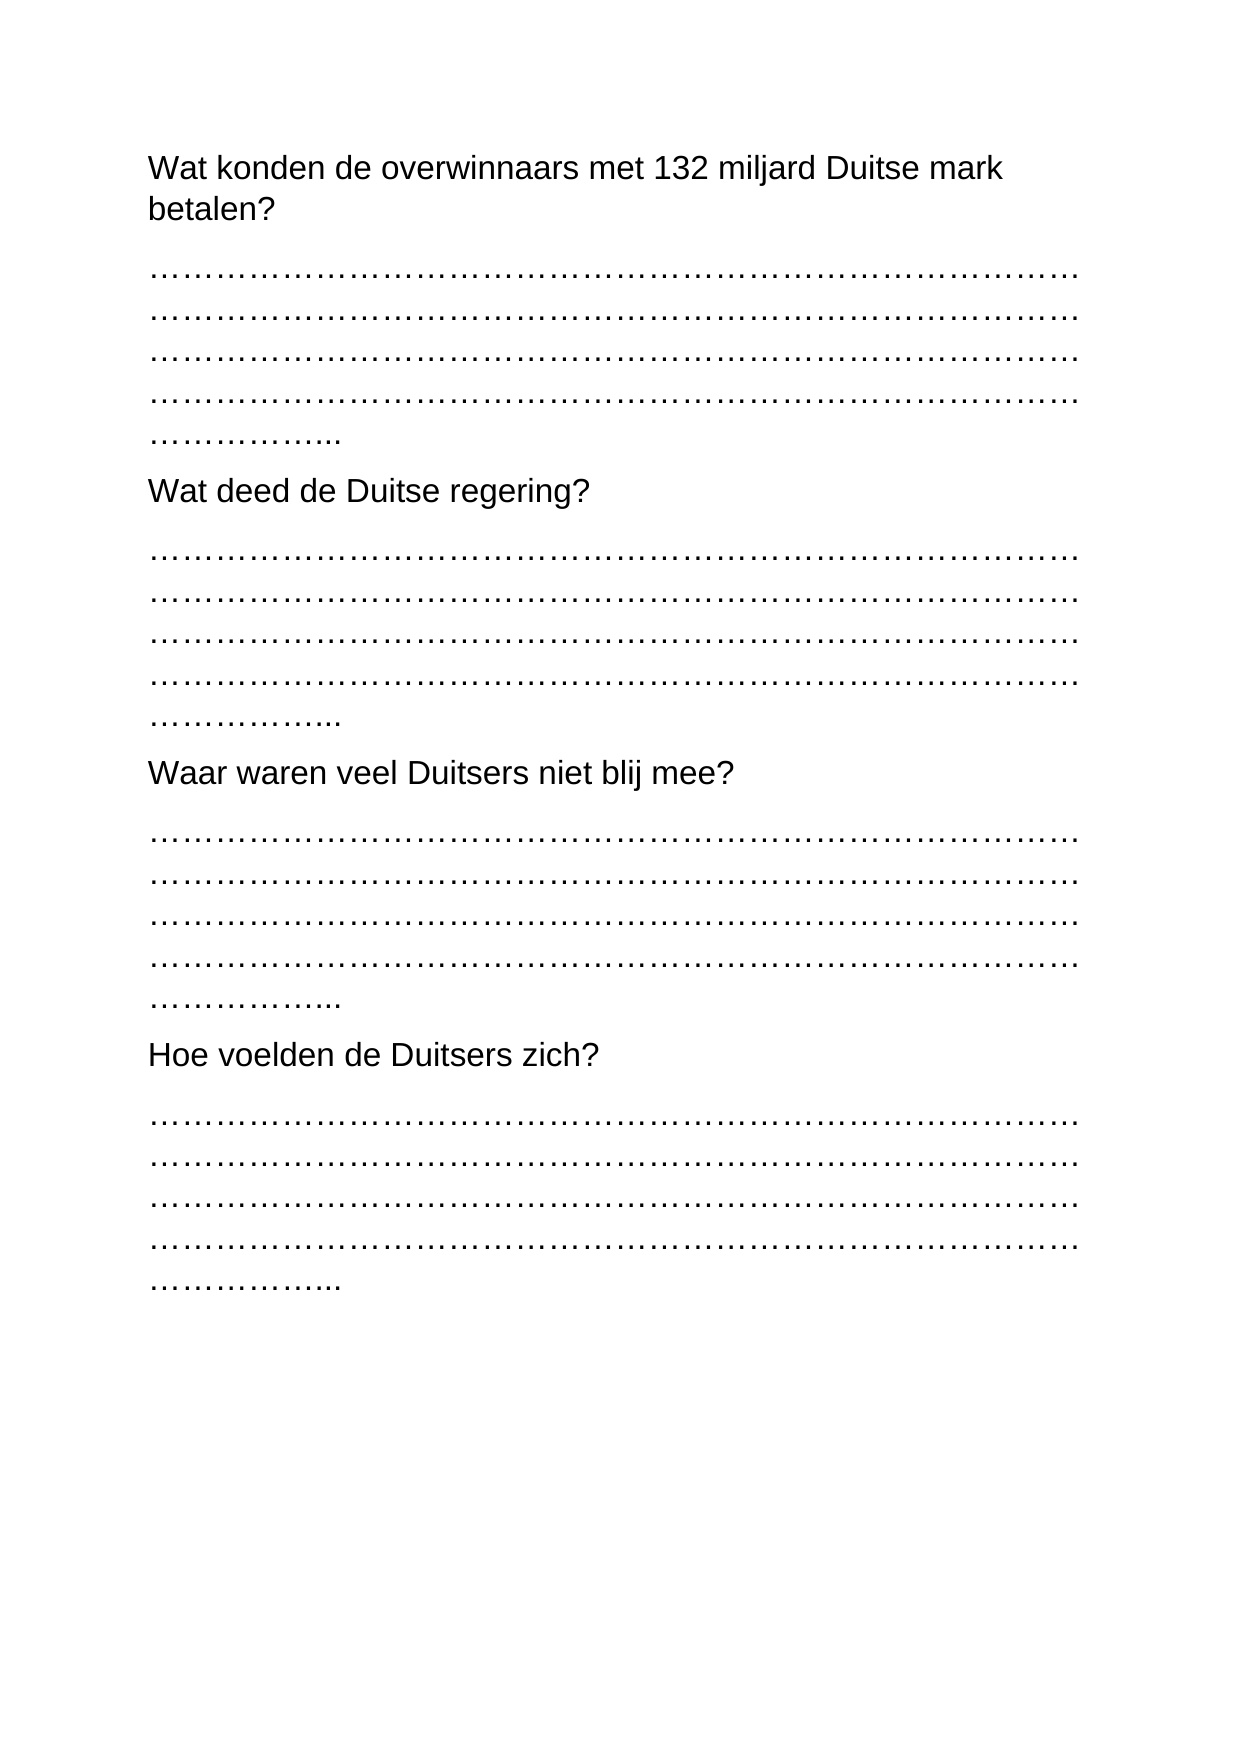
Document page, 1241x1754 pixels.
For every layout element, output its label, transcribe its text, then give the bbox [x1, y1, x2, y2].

text Hoe voelden de Duitsers zich? [148, 1035, 1092, 1074]
text Wat deed de Duitse regering? [148, 471, 1092, 510]
text ………………………………………………………………………………………………………………………………………………………………………………………………………………………………………………………………………………………………………………………... [148, 811, 1092, 1016]
text ………………………………………………………………………………………………………………………………………………………………………………………………………………………………………………………………………………………………………………………... [148, 529, 1092, 734]
text Wat konden de overwinnaars met 132 miljard Duitse mark betalen? [148, 148, 1092, 228]
text ………………………………………………………………………………………………………………………………………………………………………………………………………………………………………………………………………………………………………………………... [148, 1093, 1092, 1298]
text Waar waren veel Duitsers niet blij mee? [148, 753, 1092, 792]
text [148, 247, 1092, 452]
